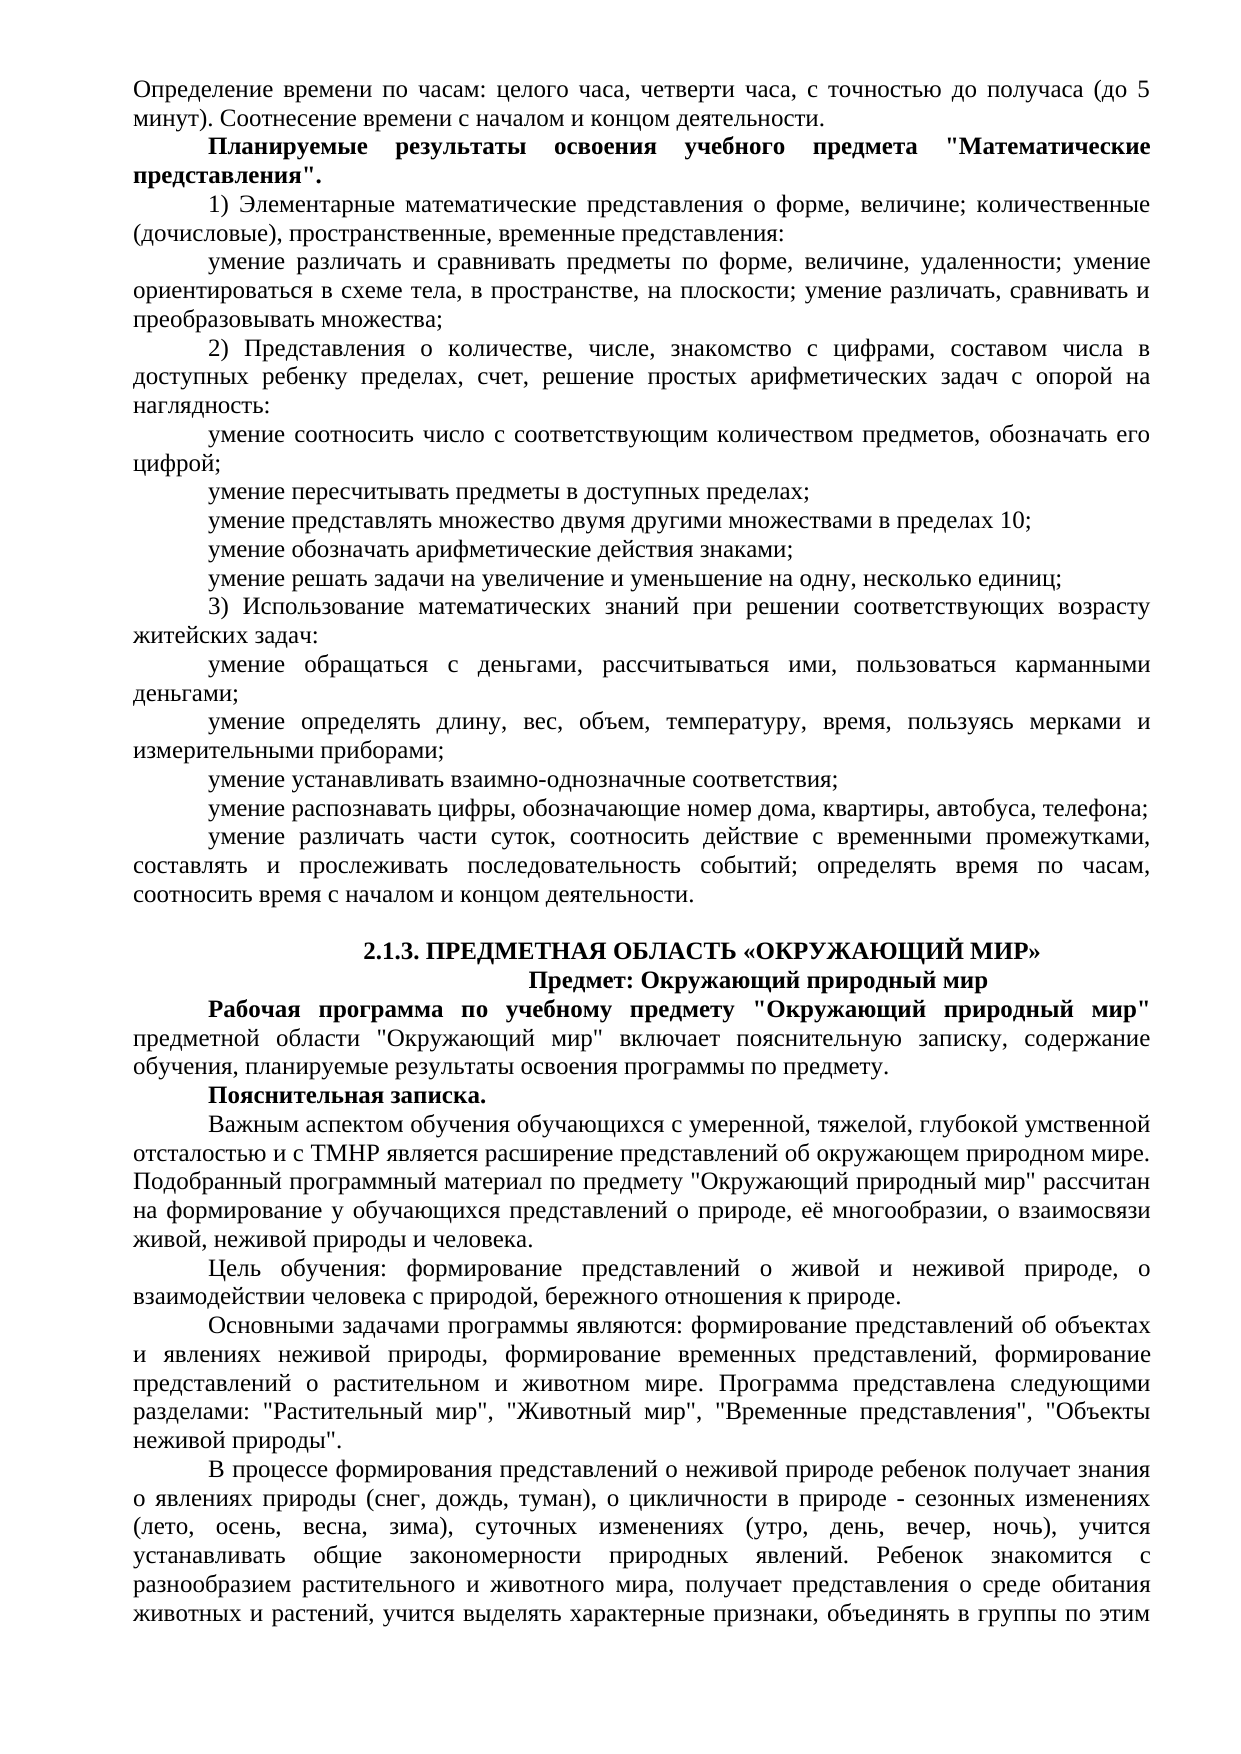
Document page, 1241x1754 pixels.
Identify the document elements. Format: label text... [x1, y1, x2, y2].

text умение устанавливать взаимно-однозначные соответствия; [133, 764, 1152, 793]
text умение решать задачи на увеличение и уменьшение на одну, несколько единиц; [133, 563, 1152, 591]
text Пояснительная записка. [133, 1080, 1152, 1109]
text 2.1.3. Предметная область «Окружающий мир» [177, 936, 1152, 965]
text Важным аспектом обучения обучающихся с умеренной, тяжелой, глубокой умственной отсталостью и с ТМНР является расширение представлений об окружающем природном мире. Подобранный программный материал по предмету "Окружающий природный мир" рассчитан на формирование у обучающихся представлений о природе, её многообразии, о взаимосвязи живой, неживой природы и человека. [133, 1109, 1152, 1253]
text 1) Элементарные математические представления о форме, величине; количественные (дочисловые), пространственные, временные представления: [133, 189, 1152, 246]
text Рабочая программа по учебному предмету "Окружающий природный мир" предметной области "Окружающий мир" включает пояснительную записку, содержание обучения, планируемые результаты освоения программы по предмету. [133, 994, 1152, 1080]
text умение различать части суток, соотносить действие с временными промежутками, составлять и прослеживать последовательность событий; определять время по часам, соотносить время с началом и концом деятельности. [133, 821, 1152, 908]
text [133, 1454, 1152, 1626]
text 3) Использование математических знаний при решении соответствующих возрасту житейских задач: [133, 591, 1152, 649]
text Цель обучения: формирование представлений о живой и неживой природе, о взаимодействии человека с природой, бережного отношения к природе. [133, 1253, 1152, 1310]
text Предмет: Окружающий природный мир [290, 965, 1152, 994]
text умение распознавать цифры, обозначающие номер дома, квартиры, автобуса, телефона; [133, 793, 1152, 821]
text умение обозначать арифметические действия знаками; [133, 534, 1152, 563]
text Планируемые результаты освоения учебного предмета "Математические представления". [133, 131, 1152, 189]
text Основными задачами программы являются: формирование представлений об объектах и явлениях неживой природы, формирование временных представлений, формирование представлений о растительном и животном мире. Программа представлена следующими разделами: "Растительный мир", "Животный мир", "Временные представления", "Объекты неживой природы". [133, 1310, 1152, 1454]
text умение определять длину, вес, объем, температуру, время, пользуясь мерками и измерительными приборами; [133, 706, 1152, 764]
text умение различать и сравнивать предметы по форме, величине, удаленности; умение ориентироваться в схеме тела, в пространстве, на плоскости; умение различать, сравнивать и преобразовывать множества; [133, 246, 1152, 333]
text умение представлять множество двумя другими множествами в пределах 10; [133, 505, 1152, 534]
text умение обращаться с деньгами, рассчитываться ими, пользоваться карманными деньгами; [133, 649, 1152, 706]
text 2) Представления о количестве, числе, знакомство с цифрами, составом числа в доступных ребенку пределах, счет, решение простых арифметических задач с опорой на наглядность: [133, 333, 1152, 419]
text умение пересчитывать предметы в доступных пределах; [133, 476, 1152, 505]
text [133, 74, 1152, 131]
text умение соотносить число с соответствующим количеством предметов, обозначать его цифрой; [133, 419, 1152, 476]
